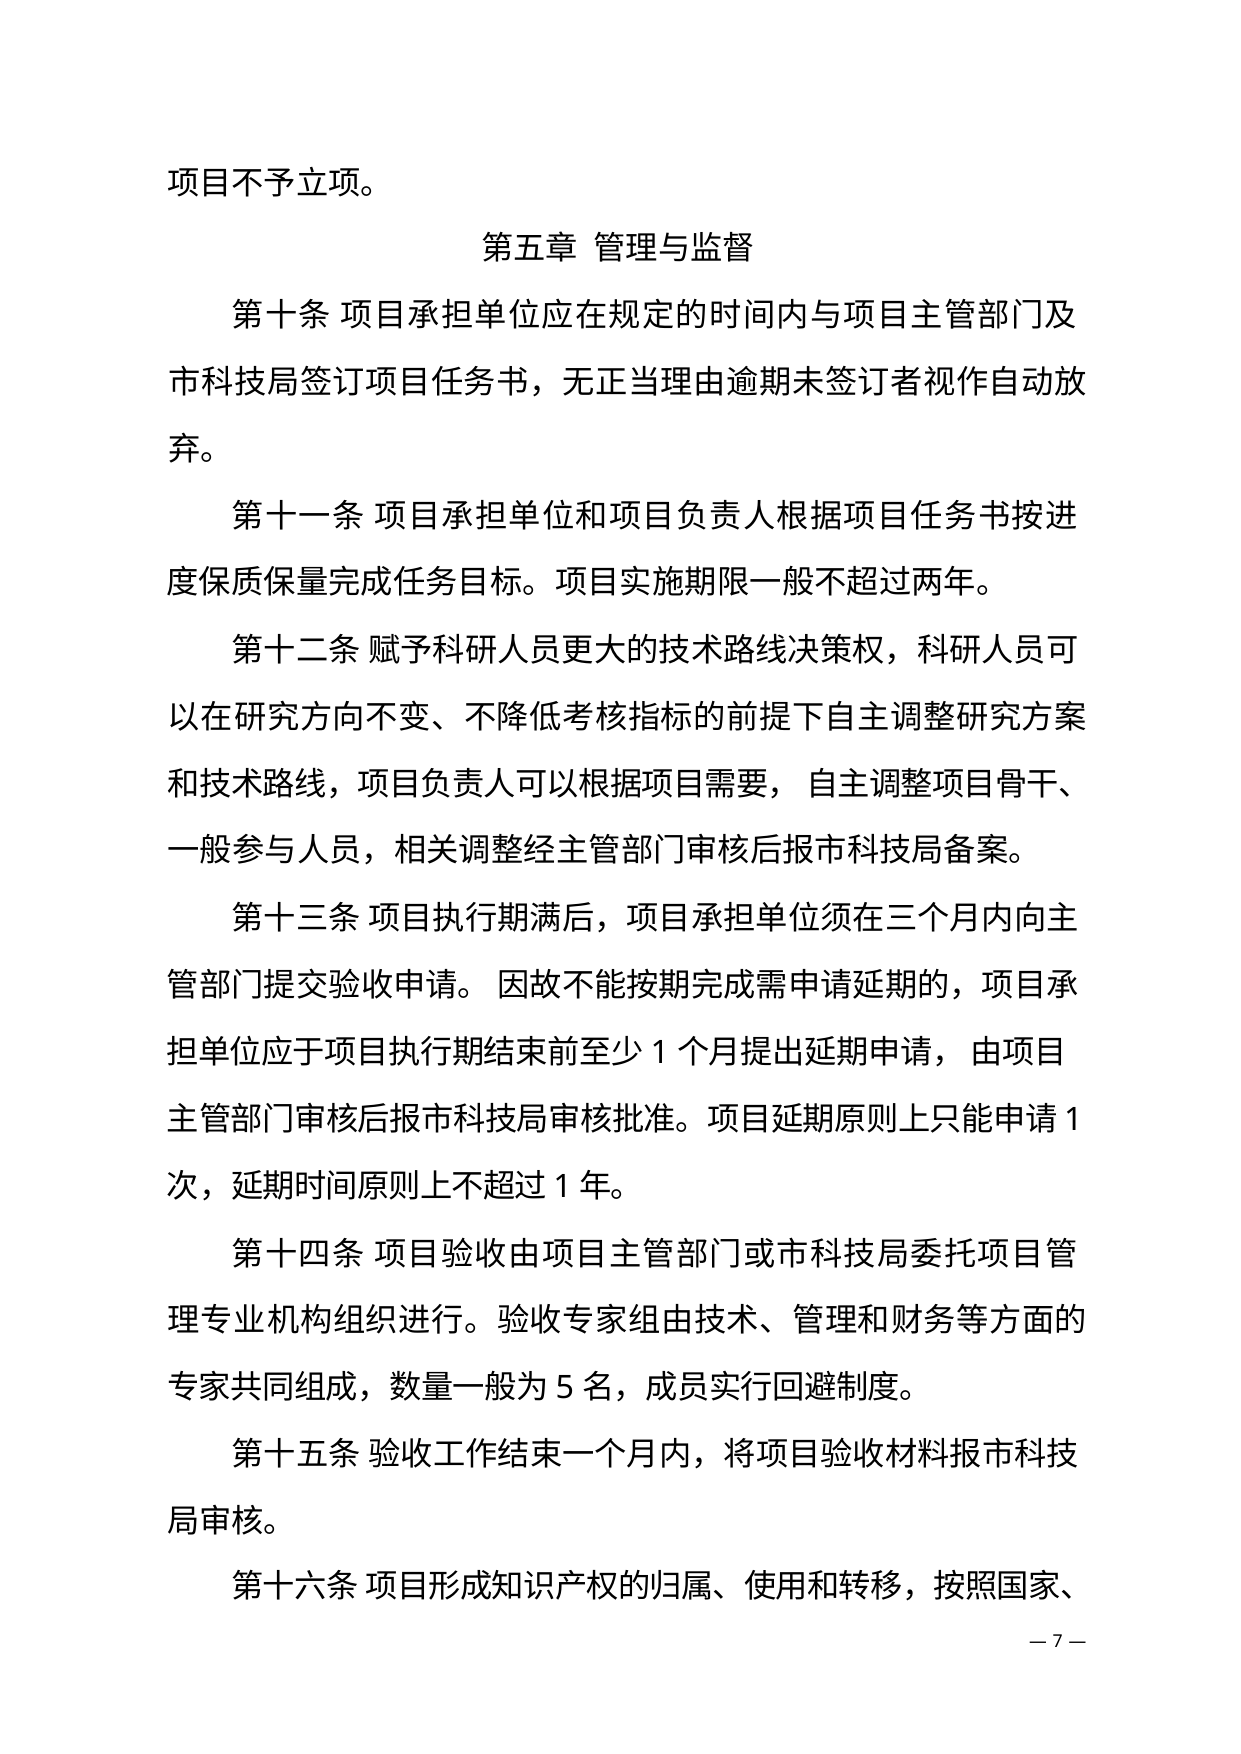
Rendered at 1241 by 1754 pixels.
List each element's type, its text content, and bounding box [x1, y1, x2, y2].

text 第十六条 项目形成知识产权的归属、使用和转移，按照国家、 [231, 1562, 1097, 1606]
text 第五章 管理与监督 [481, 224, 1097, 268]
text 项目不予立项。 [167, 159, 1097, 203]
text 第十一条 项目承担单位和项目负责人根据项目任务书按进 度保质保量完成任务目标。项目实施期限一般不超过两年。 [166, 489, 1088, 603]
text 第十四条 项目验收由项目主管部门或市科技局委托项目管 理专业机构组织进行。验收专家组由技术、管理和财务等方面的 专家共同组成，数量一般为 5 名，成员实行回避制度。 [167, 1227, 1088, 1408]
text 第十条 项目承担单位应在规定的时间内与项目主管部门及 市科技局签订项目任务书，无正当理由逾期未签订者视作自动放 弃。 [168, 289, 1087, 469]
text 第十二条 赋予科研人员更大的技术路线决策权，科研人员可 以在研究方向不变、不降低考核指标的前提下自主调整研究方案 和技术路线，项目负责人可以根据项目需要， 自主调整项目骨干、 一般参与人员，相关调整经主管部门审核后报市科技局备案。 [167, 624, 1097, 871]
text 第十五条 验收工作结束一个月内，将项目验收材料报市科技 局审核。 [167, 1428, 1088, 1542]
text 第十三条 项目执行期满后，项目承担单位须在三个月内向主 管部门提交验收申请。 因故不能按期完成需申请延期的，项目承 担单位应于项目执行期结束前至少 1 个月提出延期申请， 由项目 主管部门审核后报市科技局审核批准。项目延期原则上只能申请 1 次，延期时间原则上不超过 1 年。 [167, 892, 1088, 1207]
